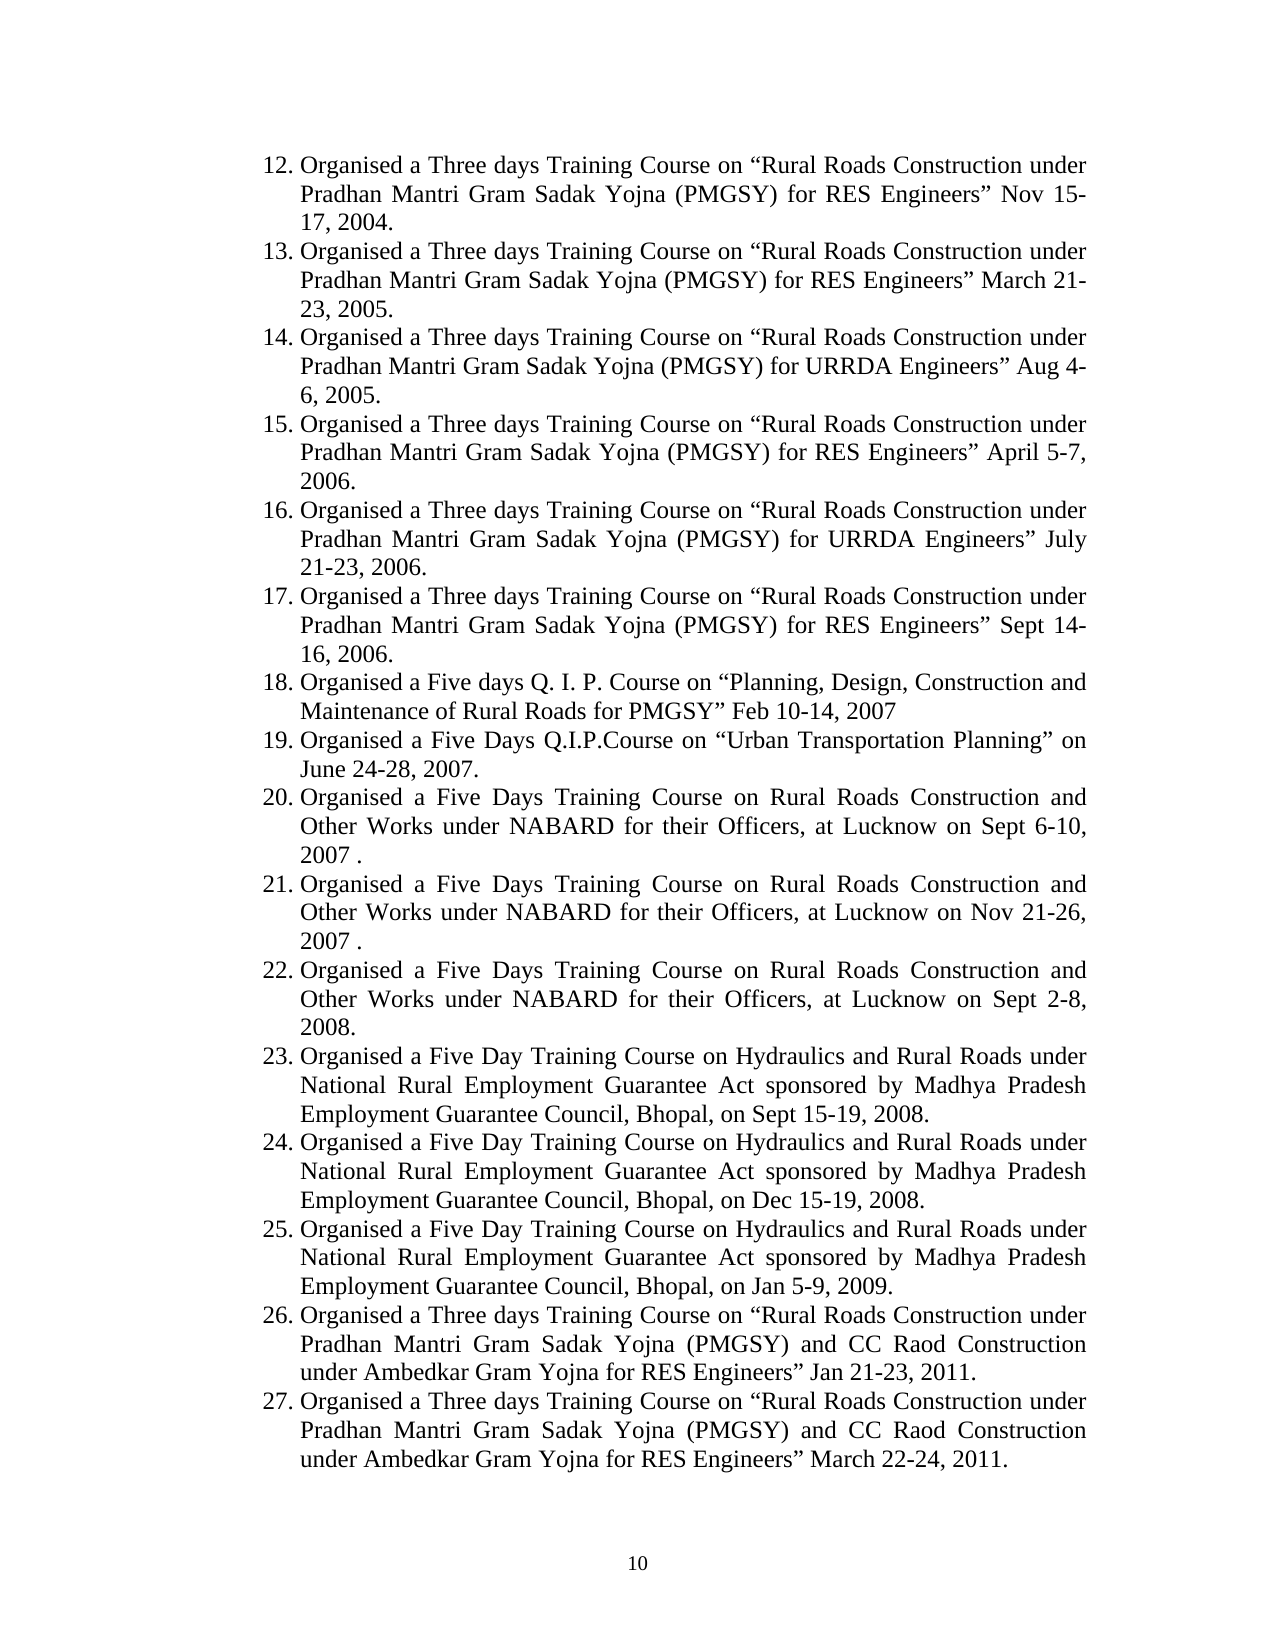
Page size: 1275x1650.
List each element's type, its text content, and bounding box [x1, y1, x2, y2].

list Organised a Five Days Training Course on Rural Roads Construction and Other Works under NABARD for their Officers, at on Sept 2-8, 2008. [262, 955, 1087, 1041]
list Organised a Three days Training Course on “Rural Roads Construction under Pradhan Mantri Gram Sadak Yojna (PMGSY) and CC Raod Construction under Ambedkar Gram Yojna for RES Engineers” Jan 21-23, 2011. [262, 1300, 1087, 1386]
list Organised a Five Days Q.I.P.Course on “Urban Transportation Planning” on June 24-28, 2007. [262, 725, 1087, 782]
list Organised a Five Day Training Course on Hydraulics and Rural Roads under National Rural Employment Guarantee Act sponsored by Madhya Pradesh Employment Guarantee Council, , on Jan 5-9, 2009. [262, 1214, 1087, 1300]
list Organised a Five Day Training Course on Hydraulics and Rural Roads under National Rural Employment Guarantee Act sponsored by Madhya Pradesh Employment Guarantee Council, , on Dec 15-19, 2008. [262, 1127, 1087, 1214]
list Organised a Three days Training Course on “Rural Roads Construction under Pradhan Mantri Gram Sadak Yojna (PMGSY) for RES Engineers” April 5-7, 2006. [262, 409, 1087, 495]
list Organised a Five Days Training Course on Rural Roads Construction and Other Works under NABARD for their Officers, at on Nov 21-26, 2007 . [262, 869, 1087, 955]
list Organised a Three days Training Course on “Rural Roads Construction under Pradhan Mantri Gram Sadak Yojna (PMGSY) for RES Engineers” Nov 15-17, 2004. [262, 150, 1087, 236]
list Organised a Five Days Training Course on Rural Roads Construction and Other Works under NABARD for their Officers, at on Sept 6-10, 2007 . [262, 782, 1087, 869]
list Organised a Three days Training Course on “Rural Roads Construction under Pradhan Mantri Gram Sadak Yojna (PMGSY) for URRDA Engineers” Aug 4-6, 2005. [262, 322, 1087, 409]
list Organised a Three days Training Course on “Rural Roads Construction under Pradhan Mantri Gram Sadak Yojna (PMGSY) for RES Engineers” Sept 14-16, 2006. [262, 581, 1087, 667]
list Organised a Three days Training Course on “Rural Roads Construction under Pradhan Mantri Gram Sadak Yojna (PMGSY) for RES Engineers” March 21-23, 2005. [262, 236, 1087, 322]
list Organised a Five Day Training Course on Hydraulics and Rural Roads under National Rural Employment Guarantee Act sponsored by Madhya Pradesh Employment Guarantee Council, , on Sept 15-19, 2008. [262, 1041, 1087, 1127]
list Organised a Five days Q. P. Course on “Planning, Design, Construction and Maintenance of Rural Roads for PMGSY” Feb 10-14, 2007 [262, 667, 1087, 725]
list Organised a Three days Training Course on “Rural Roads Construction under Pradhan Mantri Gram Sadak Yojna (PMGSY) and CC Raod Construction under Ambedkar Gram Yojna for RES Engineers” March 22-24, 2011. [262, 1386, 1087, 1472]
list Organised a Three days Training Course on “Rural Roads Construction under Pradhan Mantri Gram Sadak Yojna (PMGSY) for URRDA Engineers” July 21-23, 2006. [262, 495, 1087, 581]
